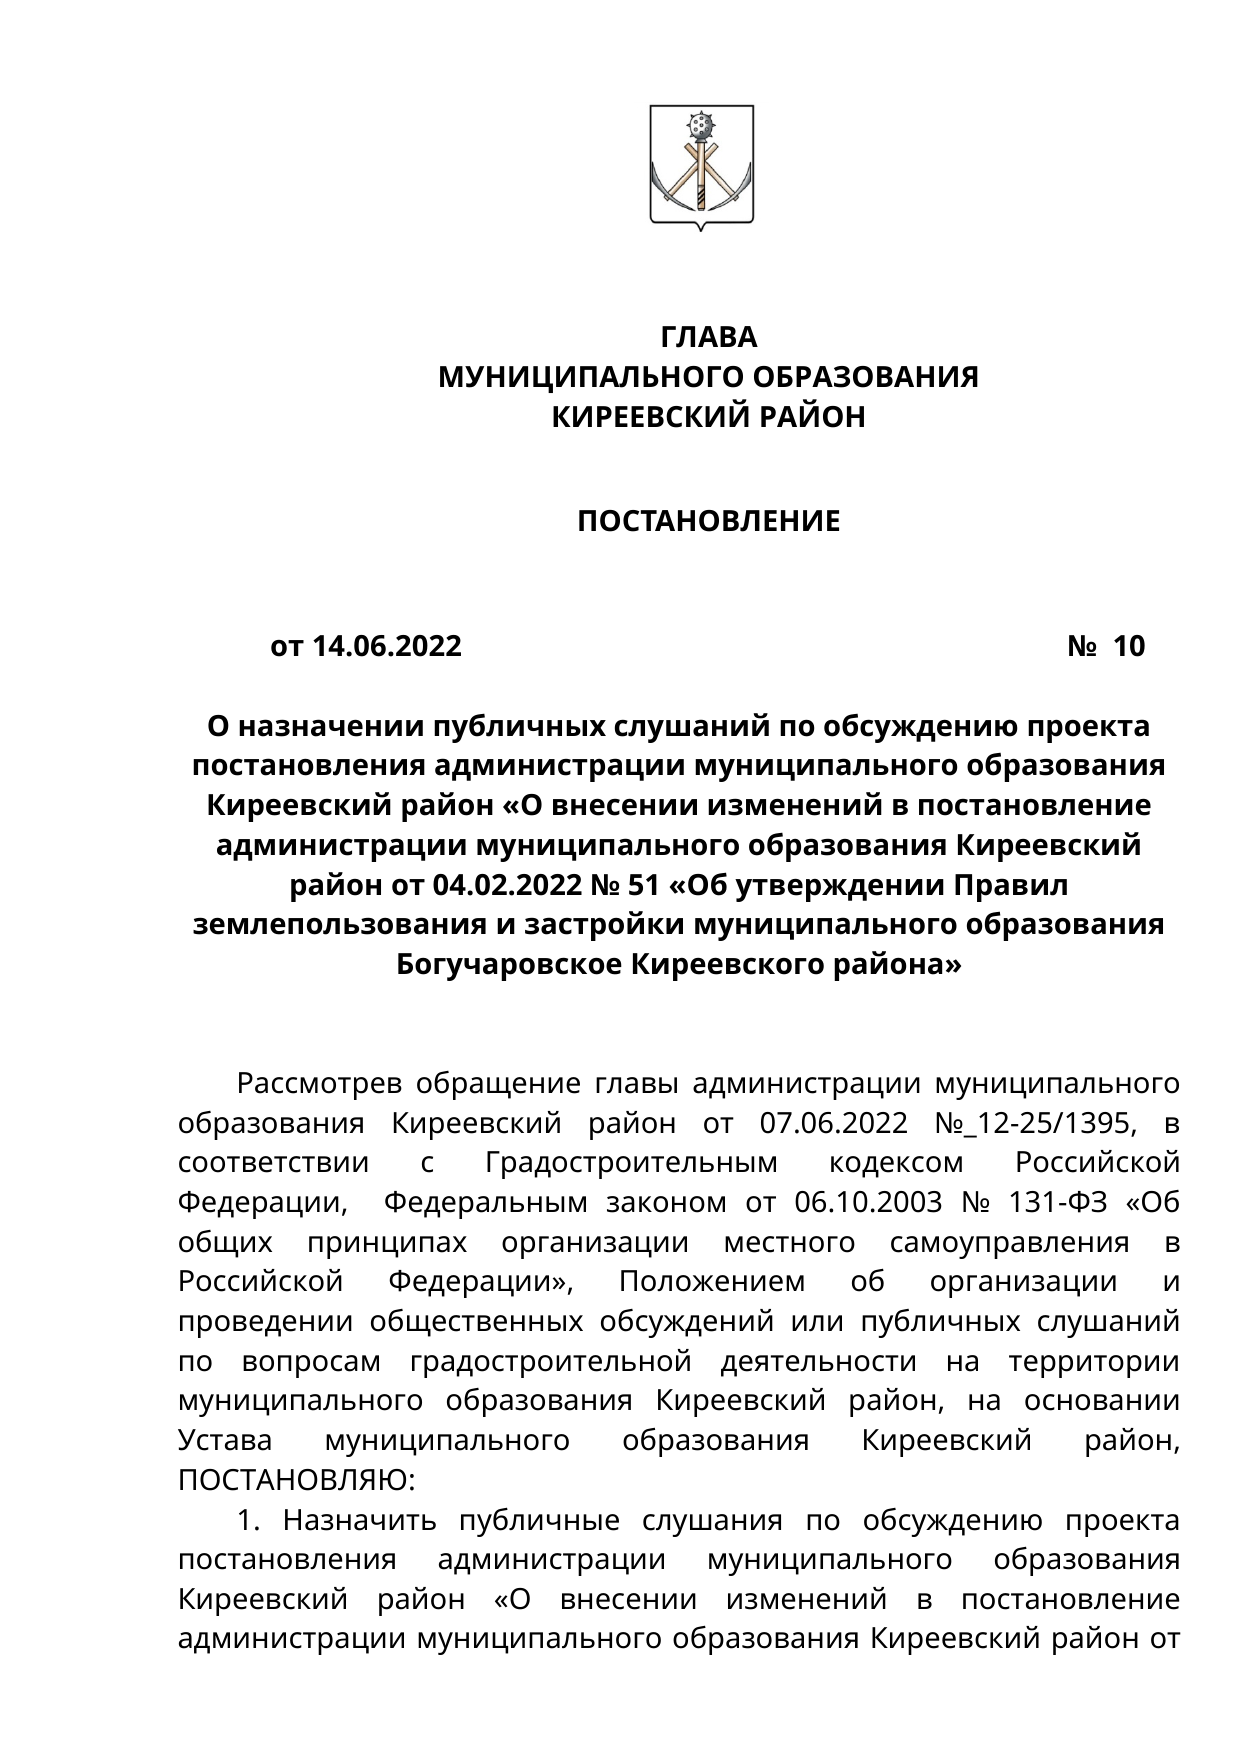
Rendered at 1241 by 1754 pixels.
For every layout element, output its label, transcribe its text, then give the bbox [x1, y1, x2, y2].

text от 14.06.2022 № 10 [177, 626, 1181, 665]
subtitle МУНИЦИПАЛЬНОГО ОБРАЗОВАНИЯ [177, 356, 1181, 396]
subtitle ГЛАВА [177, 317, 1181, 356]
text Рассмотрев обращение главы администрации муниципального образования Киреевский район от 07.06.2022 №_12-25/1395, в соответствии с Градостроительным кодексом Российской Федерации, Федеральным законом от 06.10.2003 № 131-ФЗ «Об общих принципах организации местного самоуправления в Российской Федерации», Положением об организации и проведении общественных обсуждений или публичных слушаний по вопросам градостроительной деятельности на территории муниципального образования Киреевский район, на основании Устава муниципального образования Киреевский район, ПОСТАНОВЛЯЮ: [177, 1062, 1181, 1499]
text О назначении публичных слушаний по обсуждению проекта постановления администрации муниципального образования Киреевский район «О внесении изменений в постановление администрации муниципального образования Киреевский район от 04.02.2022 № 51 «Об утверждении Правил землепользования и застройки муниципального образования Богучаровское Киреевского района» [177, 705, 1181, 983]
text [177, 1499, 1181, 1657]
subtitle КИРЕЕВСКИЙ РАЙОН [177, 396, 1181, 436]
subtitle ПОСТАНОВЛЕНИЕ [177, 500, 1181, 540]
picture [634, 102, 769, 236]
